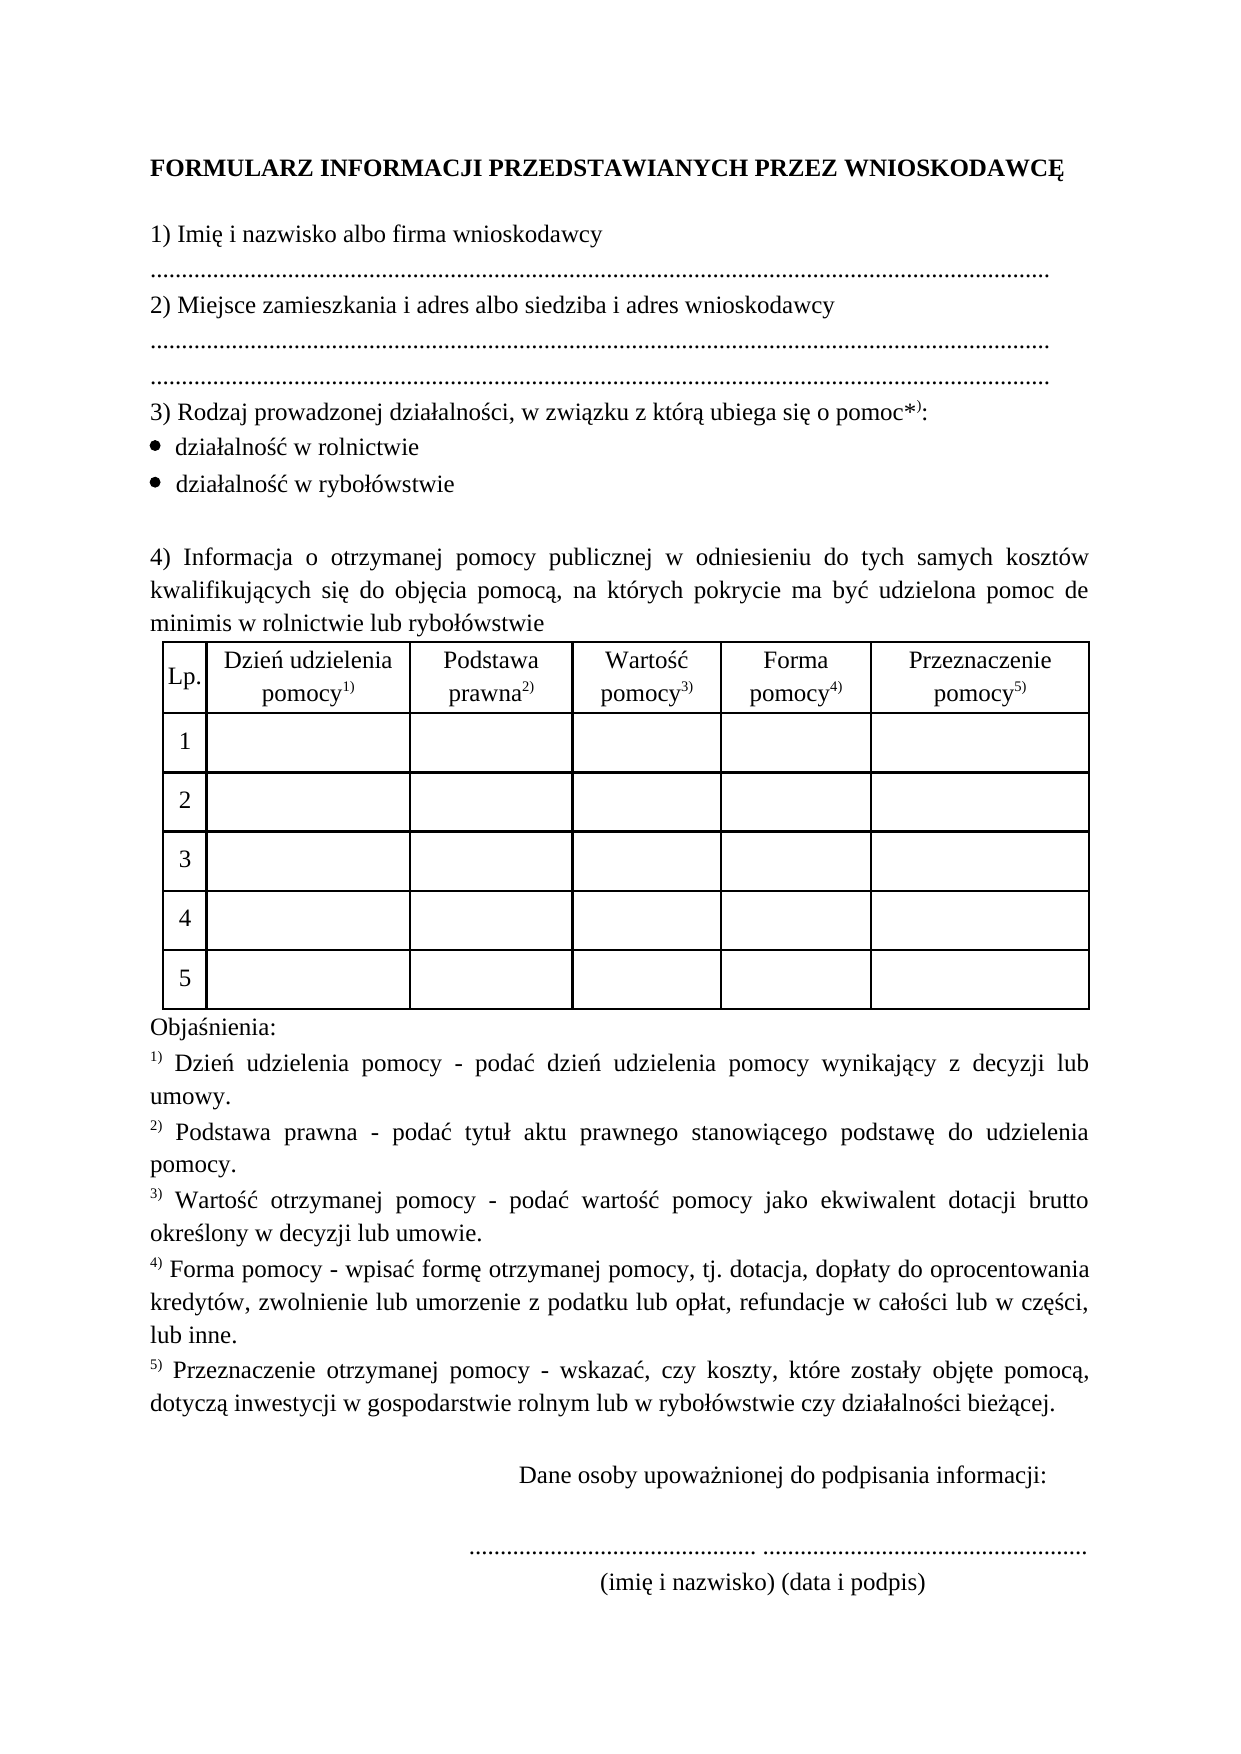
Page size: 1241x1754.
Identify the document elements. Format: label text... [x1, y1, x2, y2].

text 5) Przeznaczenie otrzymanej pomocy - wskazać, czy koszty, które zostały objęte pomocą, dotyczą inwestycji w gospodarstwie rolnym lub w rybołówstwie czy działalności bieżącej. [150, 1356, 1090, 1417]
text 3) Rodzaj prowadzonej działalności, w związku z którą ubiega się o pomoc*): [150, 397, 1090, 426]
text 3) Wartość otrzymanej pomocy - podać wartość pomocy jako ekwiwalent dotacji brutto określony w decyzji lub umowie. [150, 1185, 1090, 1247]
table_cell [872, 714, 1088, 771]
text .............................................. .................................................... [150, 1531, 1090, 1560]
text 2) Miejsce zamieszkania i adres albo siedziba i adres wnioskodawcy [150, 290, 1090, 319]
table_cell 4 [164, 892, 205, 948]
table_cell 5 [164, 951, 205, 1008]
table_cell [574, 892, 720, 948]
text 1) Imię i nazwisko albo firma wnioskodawcy [150, 219, 1090, 247]
table_cell [722, 833, 870, 889]
text ................................................................................................................................................ [150, 326, 1090, 354]
table_cell [722, 892, 870, 948]
table_header Przeznaczenie pomocy5) [872, 643, 1088, 712]
table_cell [574, 714, 720, 771]
text ................................................................................................................................................ [150, 361, 1090, 390]
table_cell 2 [164, 774, 205, 830]
text Dane osoby upoważnionej do podpisania informacji: [445, 1460, 1090, 1488]
table_cell [872, 833, 1088, 889]
table_cell 1 [164, 714, 205, 771]
table_cell [722, 714, 870, 771]
text działalność w rybołówstwie [150, 469, 1090, 499]
table_cell [208, 951, 409, 1008]
text ................................................................................................................................................ [150, 254, 1090, 283]
table_header Lp. [164, 643, 205, 712]
table_cell [574, 951, 720, 1008]
table_cell [411, 892, 571, 948]
table_cell 3 [164, 833, 205, 889]
text działalność w rolnictwie [150, 432, 1090, 462]
text 2) Podstawa prawna - podać tytuł aktu prawnego stanowiącego podstawę do udzielenia pomocy. [150, 1117, 1090, 1178]
text 4) Informacja o otrzymanej pomocy publicznej w odniesieniu do tych samych kosztów kwalifikujących się do objęcia pomocą, na których pokrycie ma być udzielona pomoc de minimis w rolnictwie lub rybołówstwie [150, 542, 1090, 637]
table_cell [872, 951, 1088, 1008]
table_cell [208, 833, 409, 889]
text (imię i nazwisko) (data i podpis) [150, 1567, 1090, 1595]
table_cell [411, 951, 571, 1008]
table_cell [411, 774, 571, 830]
table_cell [574, 774, 720, 830]
table_cell [411, 833, 571, 889]
table_cell [208, 774, 409, 830]
table_cell [872, 774, 1088, 830]
text Objaśnienia: [150, 1012, 1090, 1041]
text 1) Dzień udzielenia pomocy - podać dzień udzielenia pomocy wynikający z decyzji lub umowy. [150, 1048, 1090, 1110]
table_cell [722, 951, 870, 1008]
table_header Podstawa prawna2) [411, 643, 571, 712]
table_header Wartość pomocy3) [574, 643, 720, 712]
table_cell [574, 833, 720, 889]
text FORMULARZ INFORMACJI PRZEDSTAWIANYCH PRZEZ WNIOSKODAWCĘ [150, 153, 1090, 181]
table_cell [411, 714, 571, 771]
table_header Dzień udzielenia pomocy1) [208, 643, 409, 712]
text 4) Forma pomocy - wpisać formę otrzymanej pomocy, tj. dotacja, dopłaty do oprocentowania kredytów, zwolnienie lub umorzenie z podatku lub opłat, refundacje w całości lub w części, lub inne. [150, 1254, 1090, 1349]
table_cell [872, 892, 1088, 948]
table_header Forma pomocy4) [722, 643, 870, 712]
table_cell [208, 714, 409, 771]
table_cell [722, 774, 870, 830]
table_cell [208, 892, 409, 948]
